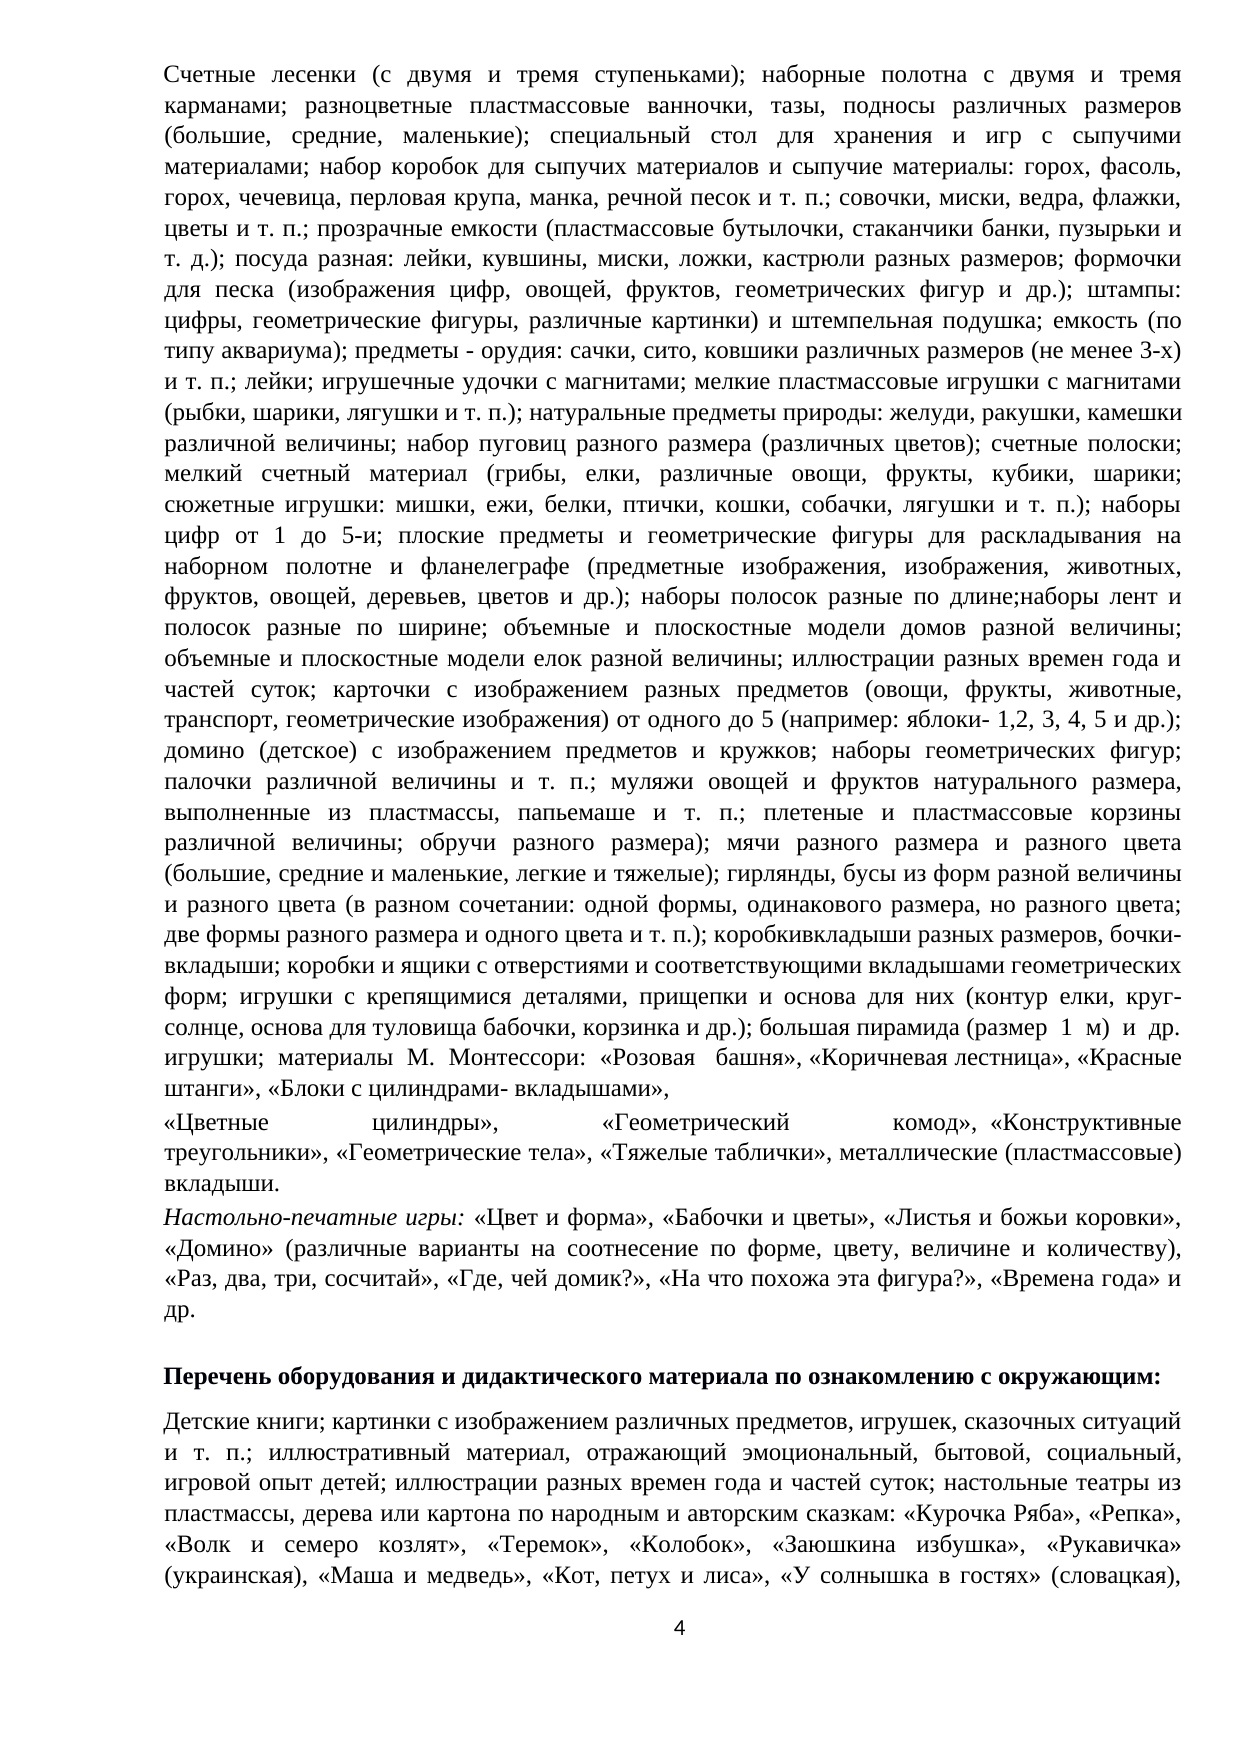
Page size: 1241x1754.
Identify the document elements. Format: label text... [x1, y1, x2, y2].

text Настольно-печатные игры: «Цвет и форма», «Бабочки и цветы», «Листья и божьи коровки», «Домино» (различные варианты на соотнесение по форме, цвету, величине и количеству), «Раз, два, три, сосчитай», «Где, чей домик?», «На что похожа эта фигура?», «Времена года» и др. [163, 1202, 1183, 1323]
text Перечень оборудования и дидактического материала по ознакомлению с окружающим: [163, 1361, 1183, 1390]
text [163, 1406, 1183, 1588]
text «Цветные цилиндры», «Геометрический комод», «Конструктивные треугольники», «Геометрические тела», «Тяжелые таблички», металлические (пластмассовые) вкладыши. [163, 1107, 1183, 1197]
text Счетные лесенки (с двумя и тремя ступеньками); наборные полотна с двумя и тремя карманами; разноцветные пластмассовые ванночки, тазы, подносы различных размеров (большие, средние, маленькие); специальный стол для хранения и игр с сыпучими материалами; набор коробок для сыпучих материалов и сыпучие материалы: горох, фасоль, горох, чечевица, перловая крупа, манка, речной песок и т. п.; совочки, миски, ведра, флажки, цветы и т. п.; прозрачные емкости (пластмассовые бутылочки, стаканчики банки, пузырьки и т. д.); посуда разная: лейки, кувшины, миски, ложки, кастрюли разных размеров; формочки для песка (изображения цифр, овощей, фруктов, геометрических фигур и др.); штампы: цифры, геометрические фигуры, различные картинки) и штемпельная подушка; емкость (по типу аквариума); предметы - орудия: сачки, сито, ковшики различных размеров (не менее 3-х) и т. п.; лейки; игрушечные удочки с магнитами; мелкие пластмассовые игрушки с магнитами (рыбки, шарики, лягушки и т. п.); натуральные предметы природы: желуди, ракушки, камешки различной величины; набор пуговиц разного размера (различных цветов); счетные полоски; мелкий счетный материал (грибы, елки, различные овощи, фрукты, кубики, шарики; сюжетные игрушки: мишки, ежи, белки, птички, кошки, собачки, лягушки и т. п.); наборы цифр от 1 до 5-и; плоские предметы и геометрические фигуры для раскладывания на наборном полотне и фланелеграфе (предметные изображения, изображения, животных, фруктов, овощей, деревьев, цветов и др.); наборы полосок разные по длине;наборы лент и полосок разные по ширине; объемные и плоскостные модели домов разной величины; объемные и плоскостные модели елок разной величины; иллюстрации разных времен года и частей суток; карточки с изображением разных предметов (овощи, фрукты, животные, транспорт, геометрические изображения) от одного до 5 (например: яблоки- 1,2, 3, 4, 5 и др.); домино (детское) с изображением предметов и кружков; наборы геометрических фигур; палочки различной величины и т. п.; муляжи овощей и фруктов натурального размера, выполненные из пластмассы, папьемаше и т. п.; плетеные и пластмассовые корзины различной величины; обручи разного размера); мячи разного размера и разного цвета (большие, средние и маленькие, легкие и тяжелые); гирлянды, бусы из форм разной величины и разного цвета (в разном сочетании: одной формы, одинакового размера, но разного цвета; две формы разного размера и одного цвета и т. п.); коробкивкладыши разных размеров, бочки-вкладыши; коробки и ящики с отверстиями и соответствующими вкладышами геометрических форм; игрушки с крепящимися деталями, прищепки и основа для них (контур елки, круг-солнце, основа для туловища бабочки, корзинка и др.); большая пирамида (размер 1 м) и др. игрушки; материалы М. Монтессори: «Розовая башня», «Коричневая лестница», «Красные штанги», «Блоки с цилиндрами- вкладышами», [163, 59, 1183, 1102]
